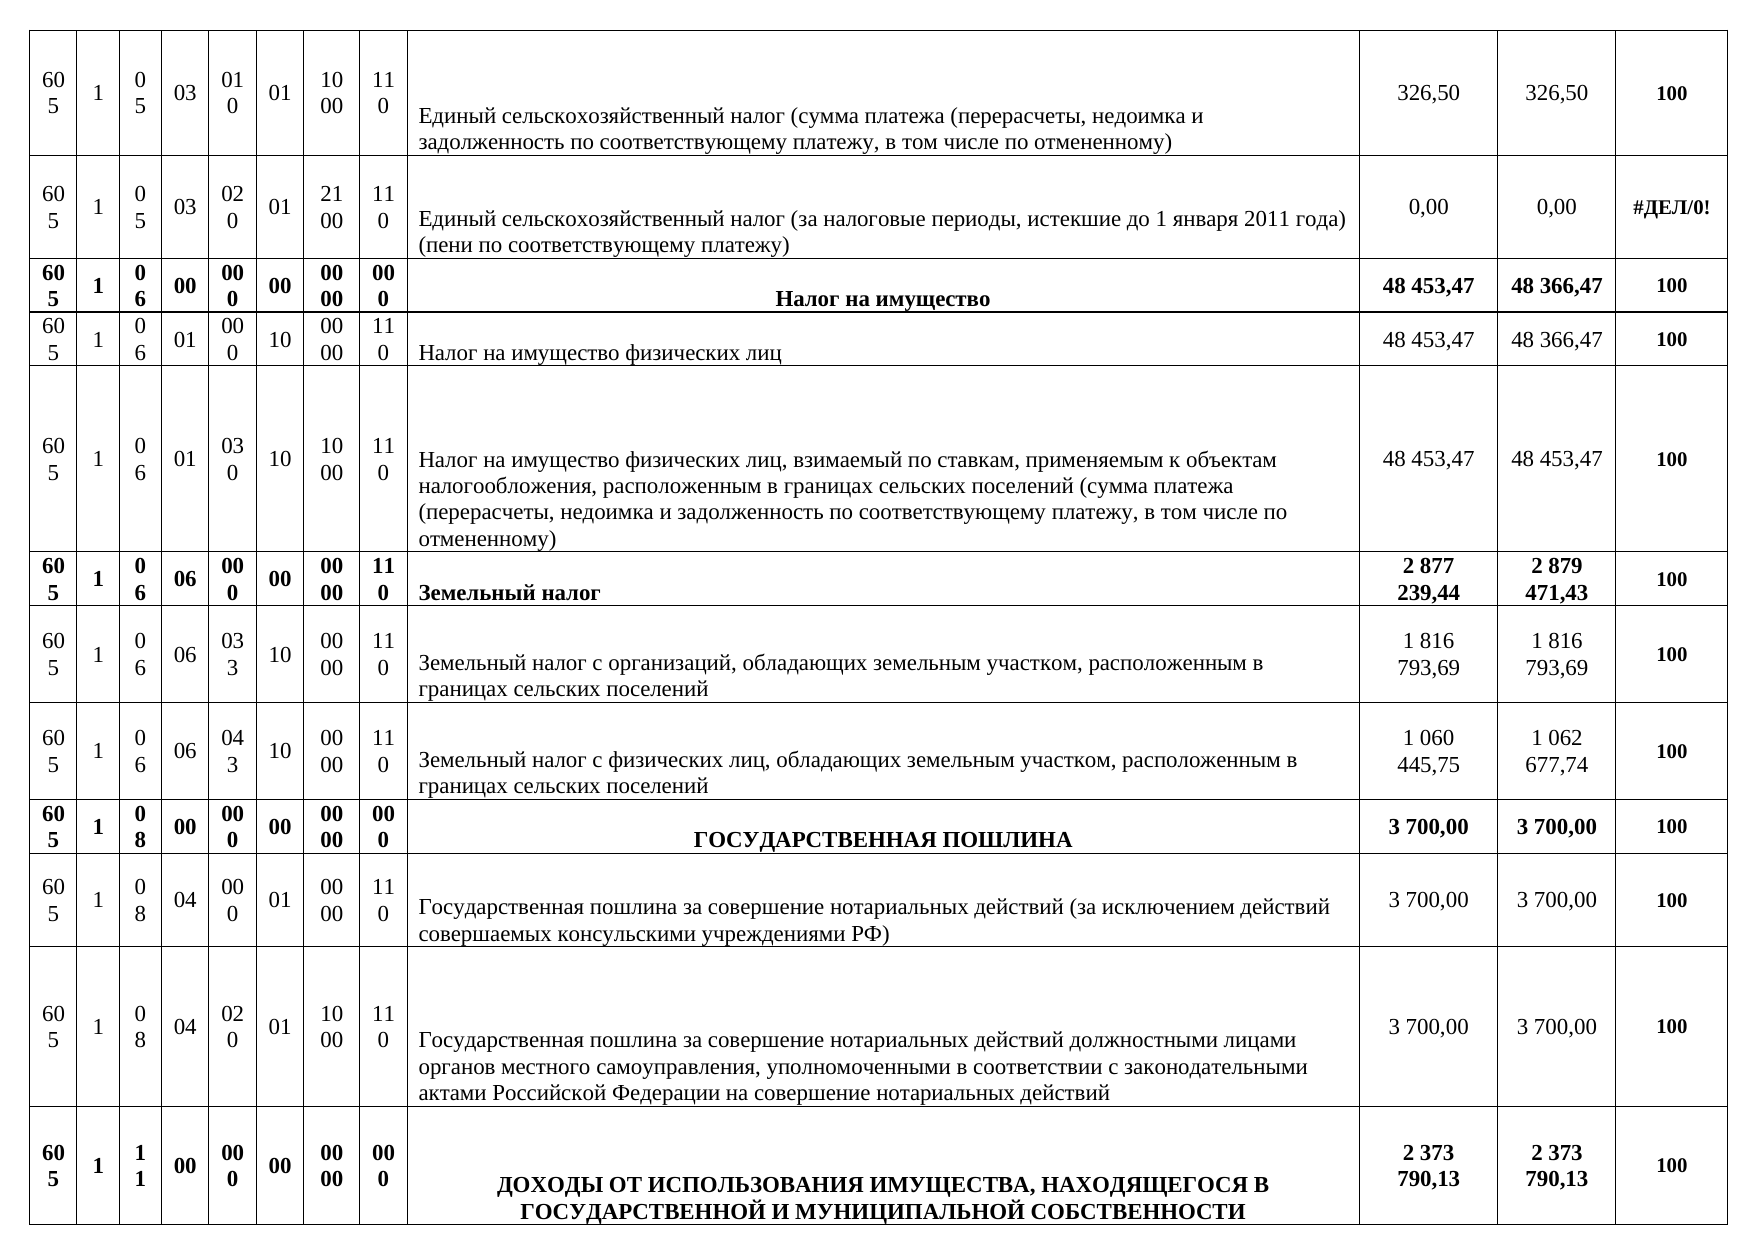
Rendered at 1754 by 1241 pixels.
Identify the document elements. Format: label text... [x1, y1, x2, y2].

table_cell 3 700,00 [1360, 800, 1497, 852]
table_cell 1 [77, 552, 119, 605]
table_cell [408, 31, 1359, 154]
table_cell 05 [120, 31, 161, 154]
table_cell 0,00 [1360, 156, 1497, 258]
table_cell 06 [162, 552, 208, 605]
table_cell ГОСУДАРСТВЕННАЯ ПОШЛИНА [408, 800, 1359, 852]
table_cell 05 [120, 156, 161, 258]
table_cell 1 [77, 800, 119, 852]
table_cell 3 700,00 [1360, 854, 1497, 946]
table_cell 326,50 [1498, 31, 1615, 154]
table_cell 1 [77, 606, 119, 702]
table_cell 01 [257, 947, 303, 1106]
table_cell 110 [360, 947, 407, 1106]
table_cell 08 [120, 947, 161, 1106]
table_cell Земельный налог [408, 552, 1359, 605]
table_cell 10 [257, 366, 303, 551]
table_cell 100 [1616, 703, 1727, 799]
table_cell 605 [30, 854, 76, 946]
table_cell 03 [162, 31, 208, 154]
table_cell 1 816 793,69 [1498, 606, 1615, 702]
table_cell 1 [77, 854, 119, 946]
table_cell 100 [1616, 854, 1727, 946]
table_cell 605 [30, 606, 76, 702]
table_cell 000 [209, 800, 256, 852]
table_cell 605 [30, 259, 76, 311]
table_cell 04 [162, 854, 208, 946]
table_cell 0000 [304, 606, 359, 702]
table_cell 326,50 [1360, 31, 1497, 154]
table_cell 000 [360, 259, 407, 311]
table_cell 605 [30, 31, 76, 154]
table_cell 06 [120, 606, 161, 702]
table_cell 110 [360, 854, 407, 946]
table_cell 605 [30, 366, 76, 551]
table_cell 100 [1616, 313, 1727, 365]
table_cell 06 [120, 552, 161, 605]
table_cell 000 [209, 552, 256, 605]
table_cell 100 [1616, 366, 1727, 551]
table_cell 00 [257, 552, 303, 605]
table_cell 0000 [304, 1107, 359, 1224]
table_cell 11 [120, 1107, 161, 1224]
table_cell 1 [77, 366, 119, 551]
table_cell 000 [209, 259, 256, 311]
table_cell 605 [30, 800, 76, 852]
table_cell 000 [209, 313, 256, 365]
table_cell 03 [162, 156, 208, 258]
table_cell 110 [360, 313, 407, 365]
table_cell 0,00 [1498, 156, 1615, 258]
table_cell 10 [257, 313, 303, 365]
table_cell 100 [1616, 552, 1727, 605]
table_cell 48 366,47 [1498, 313, 1615, 365]
table_cell 100 [1616, 31, 1727, 154]
table_cell 010 [209, 31, 256, 154]
table_cell 043 [209, 703, 256, 799]
table_cell 1 [77, 313, 119, 365]
table_cell 2100 [304, 156, 359, 258]
table_cell 01 [257, 156, 303, 258]
table_cell Государственная пошлина за совершение нотариальных действий (за исключением действий совершаемых консульскими учреждениями РФ) [408, 854, 1359, 946]
table_cell Налог на имущество физических лиц, взимаемый по ставкам, применяемым к объектам налогообложения, расположенным в границах сельских поселений (сумма платежа (перерасчеты, недоимка и задолженность по соответствующему платежу, в том числе по отмененному) [408, 366, 1359, 551]
table_cell 110 [360, 366, 407, 551]
table_cell 605 [30, 156, 76, 258]
table_cell 10 [257, 703, 303, 799]
table_cell 00 [162, 1107, 208, 1224]
table_cell 2 373 790,13 [1360, 1107, 1497, 1224]
table_cell 3 700,00 [1498, 854, 1615, 946]
table_cell 110 [360, 31, 407, 154]
table_cell 3 700,00 [1498, 800, 1615, 852]
table_cell 033 [209, 606, 256, 702]
table_cell 1 [77, 703, 119, 799]
table_cell 10 [257, 606, 303, 702]
table_cell 000 [360, 1107, 407, 1224]
table_cell 605 [30, 552, 76, 605]
table_cell 06 [162, 606, 208, 702]
table_cell 605 [30, 947, 76, 1106]
table_cell 48 453,47 [1360, 259, 1497, 311]
table_cell Налог на имущество [408, 259, 1359, 311]
table_cell 06 [162, 703, 208, 799]
table_cell 000 [209, 1107, 256, 1224]
table_cell 3 700,00 [1360, 947, 1497, 1106]
table_cell 1000 [304, 947, 359, 1106]
table_cell 0000 [304, 259, 359, 311]
table_cell 2 879 471,43 [1498, 552, 1615, 605]
table_cell 06 [120, 366, 161, 551]
table_cell 01 [162, 366, 208, 551]
table_cell 100 [1616, 947, 1727, 1106]
table_cell Налог на имущество физических лиц [408, 313, 1359, 365]
table_cell Государственная пошлина за совершение нотариальных действий должностными лицами органов местного самоуправления, уполномоченными в соответствии с законодательными актами Российской Федерации на совершение нотариальных действий [408, 947, 1359, 1106]
table_cell 0000 [304, 313, 359, 365]
table_cell 020 [209, 156, 256, 258]
table_cell 00 [162, 259, 208, 311]
table_cell 100 [1616, 1107, 1727, 1224]
table_cell 2 373 790,13 [1498, 1107, 1615, 1224]
table_cell 00 [257, 1107, 303, 1224]
table_cell 605 [30, 313, 76, 365]
table_cell 00 [162, 800, 208, 852]
table_cell 1 060 445,75 [1360, 703, 1497, 799]
table_cell 1 [77, 31, 119, 154]
table_cell 00 [257, 259, 303, 311]
table_cell 1 [77, 1107, 119, 1224]
table_cell 100 [1616, 259, 1727, 311]
table_cell 48 453,47 [1360, 313, 1497, 365]
table_cell 0000 [304, 552, 359, 605]
table_cell 110 [360, 703, 407, 799]
table_cell 0000 [304, 800, 359, 852]
table_cell 020 [209, 947, 256, 1106]
table_cell 2 877 239,44 [1360, 552, 1497, 605]
table_cell 1 [77, 259, 119, 311]
table_cell 110 [360, 156, 407, 258]
table_cell 110 [360, 552, 407, 605]
table_cell ДОХОДЫ ОТ ИСПОЛЬЗОВАНИЯ ИМУЩЕСТВА, НАХОДЯЩЕГОСЯ В ГОСУДАРСТВЕННОЙ И МУНИЦИПАЛЬНОЙ СОБСТВЕННОСТИ [408, 1107, 1359, 1224]
table_cell 1000 [304, 31, 359, 154]
table_cell 08 [120, 854, 161, 946]
table_cell Земельный налог с организаций, обладающих земельным участком, расположенным в границах сельских поселений [408, 606, 1359, 702]
table_cell 110 [360, 606, 407, 702]
table_cell 605 [30, 703, 76, 799]
table_cell 1 062 677,74 [1498, 703, 1615, 799]
table_cell 06 [120, 259, 161, 311]
table_cell 1 816 793,69 [1360, 606, 1497, 702]
table_cell 0000 [304, 854, 359, 946]
table_cell 605 [30, 1107, 76, 1224]
table_cell Единый сельскохозяйственный налог (за налоговые периоды, истекшие до 1 января 2011 года) (пени по соответствующему платежу) [408, 156, 1359, 258]
table_cell 1000 [304, 366, 359, 551]
table_cell 01 [162, 313, 208, 365]
table_cell 1 [77, 947, 119, 1106]
table_cell 08 [120, 800, 161, 852]
table_cell 48 453,47 [1498, 366, 1615, 551]
table_cell 000 [209, 854, 256, 946]
table_cell 48 453,47 [1360, 366, 1497, 551]
table_cell 1 [77, 156, 119, 258]
table_cell 100 [1616, 800, 1727, 852]
table_cell 48 366,47 [1498, 259, 1615, 311]
table_cell 01 [257, 31, 303, 154]
table_cell 030 [209, 366, 256, 551]
table_cell 000 [360, 800, 407, 852]
table_cell 00 [257, 800, 303, 852]
table_cell Земельный налог с физических лиц, обладающих земельным участком, расположенным в границах сельских поселений [408, 703, 1359, 799]
table_cell 0000 [304, 703, 359, 799]
table_cell 04 [162, 947, 208, 1106]
table_cell 100 [1616, 606, 1727, 702]
table_cell 06 [120, 703, 161, 799]
table_cell 06 [120, 313, 161, 365]
table_cell 01 [257, 854, 303, 946]
table_cell #ДЕЛ/0! [1616, 156, 1727, 258]
table_cell 3 700,00 [1498, 947, 1615, 1106]
